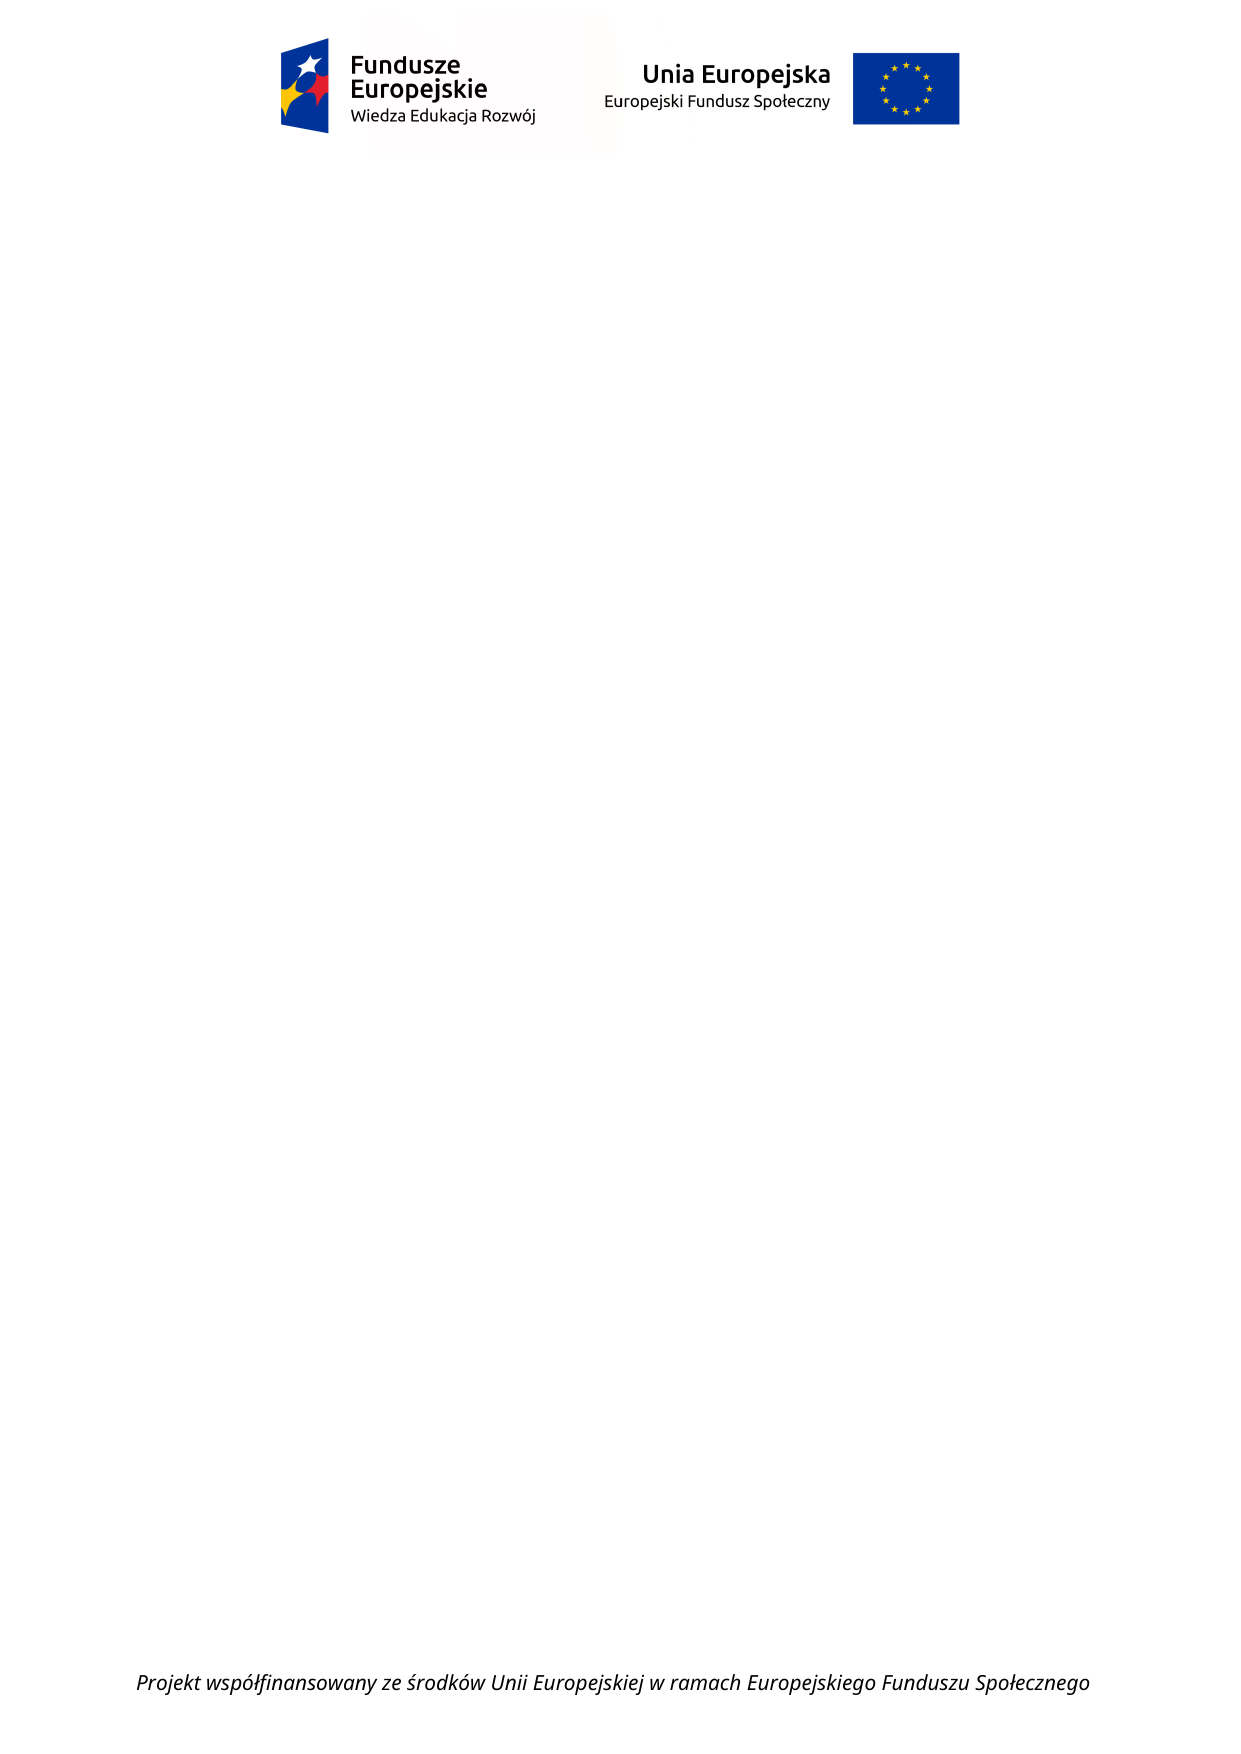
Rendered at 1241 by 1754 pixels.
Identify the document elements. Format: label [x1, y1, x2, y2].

picture [257, 14, 983, 157]
